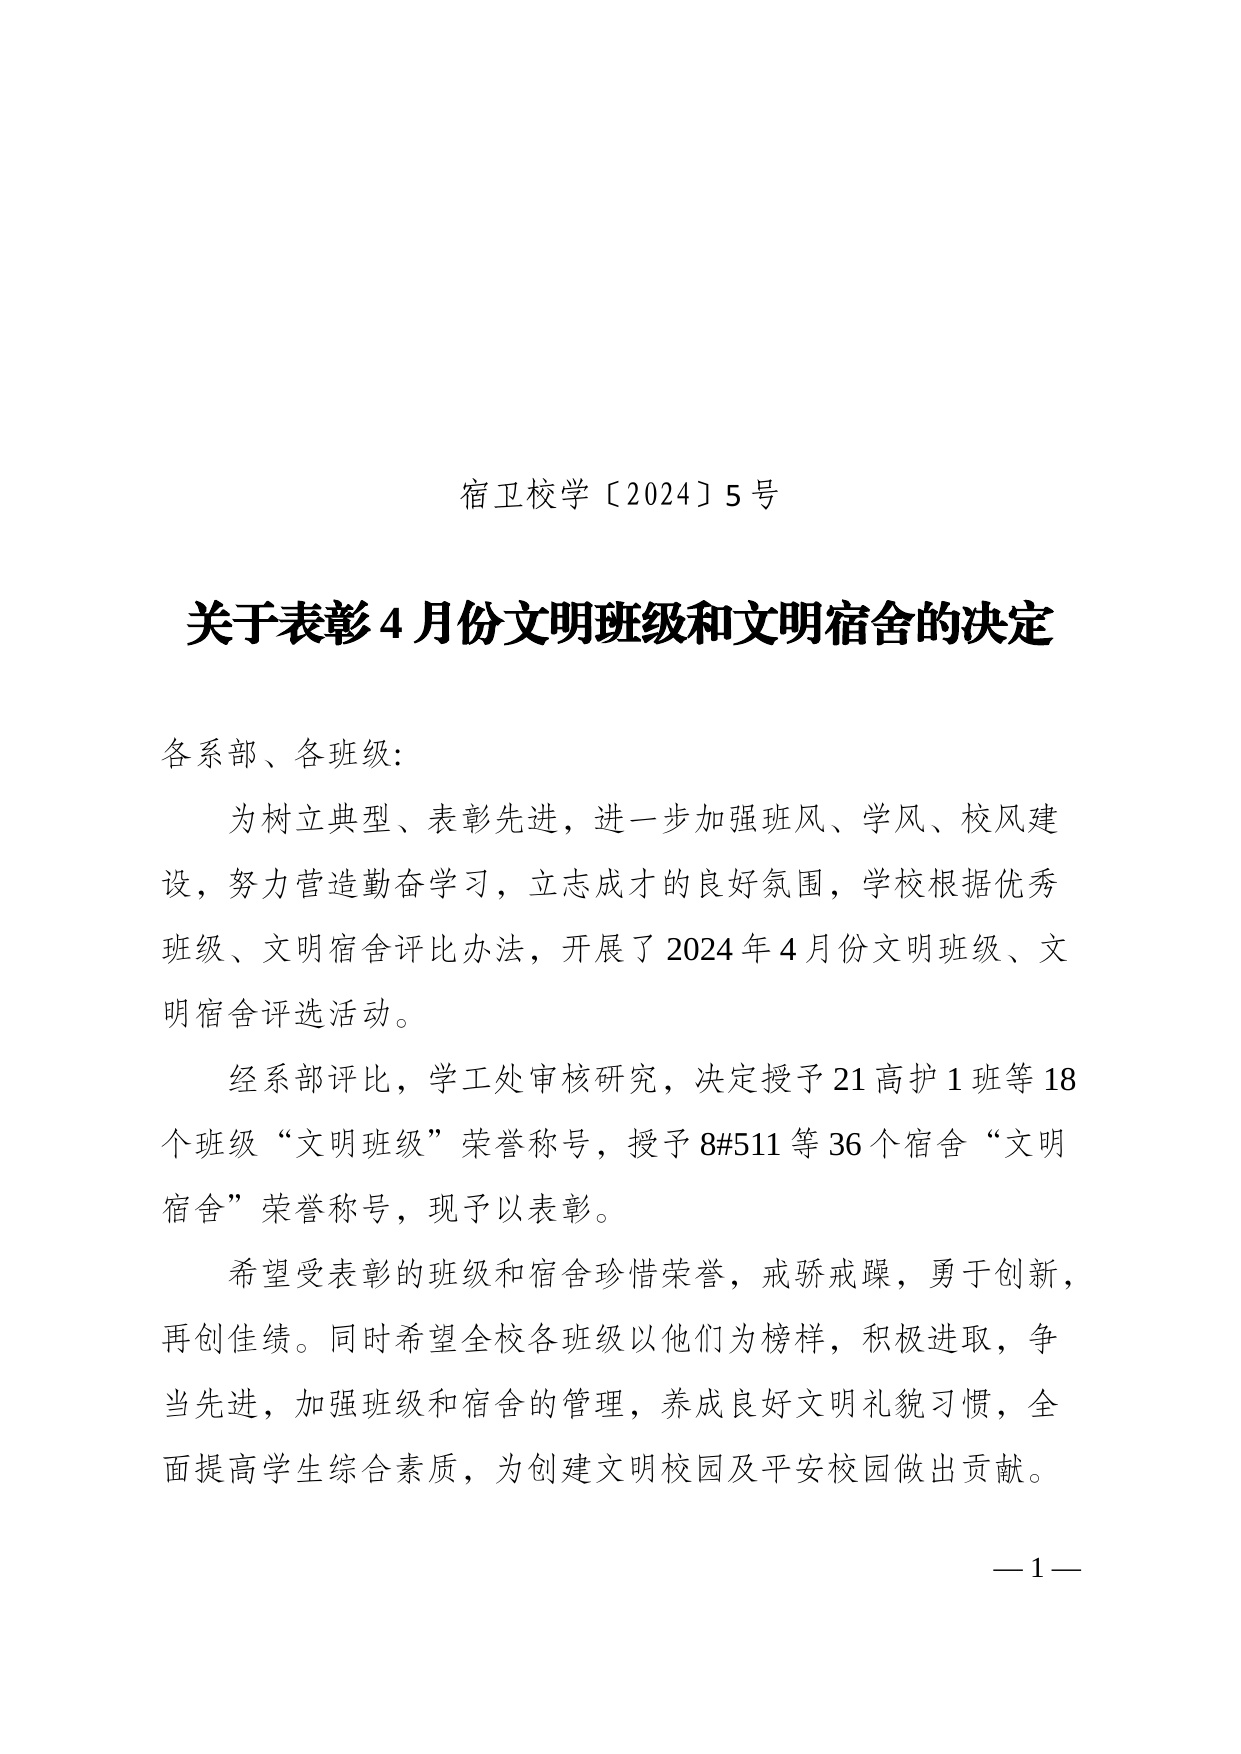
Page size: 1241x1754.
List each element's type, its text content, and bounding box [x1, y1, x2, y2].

text 各系部、各班级: [159, 722, 1081, 787]
text 宿卫校学〔2024〕5号 [159, 462, 1081, 527]
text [159, 1242, 1081, 1502]
text 经系部评比，学工处审核研究，决定授予21高护1班等18个班级“文明班级”荣誉称号，授予8#511等36个宿舍“文明宿舍”荣誉称号，现予以表彰。 [159, 1047, 1081, 1242]
text 关于表彰4月份文明班级和文明宿舍的决定 [159, 592, 1081, 657]
text 为树立典型、表彰先进，进一步加强班风、学风、校风建设，努力营造勤奋学习，立志成才的良好氛围，学校根据优秀班级、文明宿舍评比办法，开展了2024年4月份文明班级、文明宿舍评选活动。 [159, 787, 1081, 1047]
